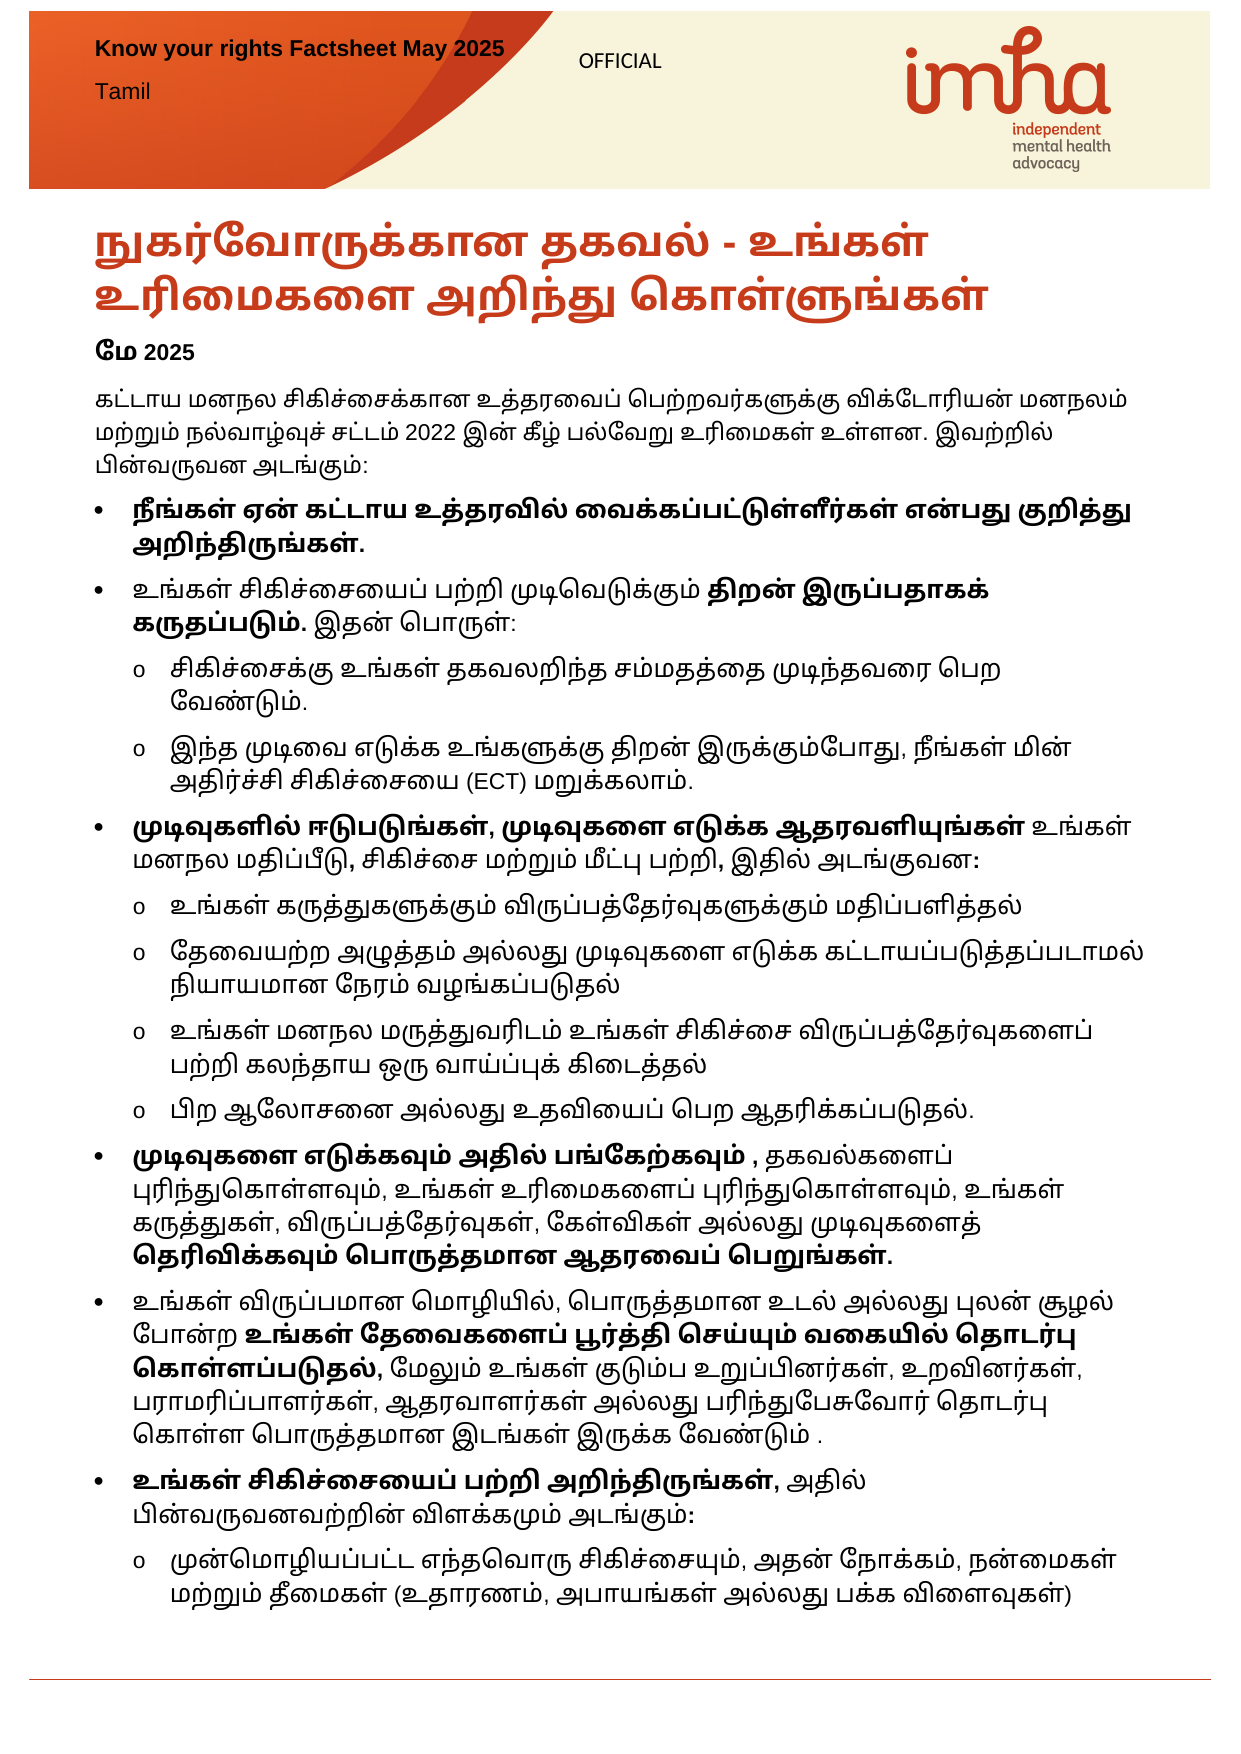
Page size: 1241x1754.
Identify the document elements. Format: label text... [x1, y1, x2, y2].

list உங்கள் கருத்துகளுக்கும் விருப்பத்தேர்வுகளுக்கும் மதிப்பளித்தல் [132, 891, 1146, 924]
list உங்கள் சிகிச்சையைப் பற்றி அறிந்திருங்கள், அதில் பின்வருவனவற்றின் விளக்கமும் அடங்கும்: [94, 1466, 1146, 1532]
list தேவையற்ற அழுத்தம் அல்லது முடிவுகளை எடுக்க கட்டாயப்படுத்தப்படாமல் நியாயமான நேரம் வழங்கப்படுதல் [132, 936, 1146, 1003]
list முன்மொழியப்பட்ட எந்தவொரு சிகிச்சையும், அதன் நோக்கம், நன்மைகள் மற்றும் தீமைகள் (உதாரணம், அபாயங்கள் அல்லது பக்க விளைவுகள்) [132, 1545, 1146, 1611]
list உங்கள் மனநல மருத்துவரிடம் உங்கள் சிகிச்சை விருப்பத்தேர்வுகளைப் பற்றி கலந்தாய ஒரு வாய்ப்புக் கிடைத்தல் [132, 1016, 1146, 1082]
list உங்கள் விருப்பமான மொழியில், பொருத்தமான உடல் அல்லது புலன் சூழல் போன்ற உங்கள் தேவைகளைப் பூர்த்தி செய்யும் வகையில் தொடர்பு கொள்ளப்படுதல், மேலும் உங்கள் குடும்ப உறுப்பினர்கள், உறவினர்கள், பராமரிப்பாளர்கள், ஆதரவாளர்கள் அல்லது பரிந்துபேசுவோர் தொடர்பு கொள்ள பொருத்தமான இடங்கள் இருக்க வேண்டும் . [94, 1286, 1146, 1453]
list முடிவுகளில் ஈடுபடுங்கள், முடிவுகளை எடுக்க ஆதரவளியுங்கள் உங்கள் மனநல மதிப்பீடு, சிகிச்சை மற்றும் மீட்பு பற்றி, இதில் அடங்குவன: [94, 811, 1146, 878]
text மே 2025 [94, 338, 1146, 370]
list முடிவுகளை எடுக்கவும் அதில் பங்கேற்கவும் , தகவல்களைப் புரிந்துகொள்ளவும், உங்கள் உரிமைகளைப் புரிந்துகொள்ளவும், உங்கள் கருத்துகள், விருப்பத்தேர்வுகள், கேள்விகள் அல்லது முடிவுகளைத் தெரிவிக்கவும் பொருத்தமான ஆதரவைப் பெறுங்கள். [94, 1141, 1146, 1274]
list இந்த முடிவை எடுக்க உங்களுக்கு திறன் இருக்கும்போது, நீங்கள் மின் அதிர்ச்சி சிகிச்சையை (ECT) மறுக்கலாம். [132, 732, 1146, 799]
list உங்கள் சிகிச்சையைப் பற்றி முடிவெடுக்கும் திறன் இருப்பதாகக் கருதப்படும். இதன் பொருள்: [94, 574, 1146, 641]
picture [29, 11, 1211, 189]
text கட்டாய மனநல சிகிச்சைக்கான உத்தரவைப் பெற்றவர்களுக்கு விக்டோரியன் மனநலம் மற்றும் நல்வாழ்வுச் சட்டம் 2022 இன் கீழ் பல்வேறு உரிமைகள் உள்ளன. இவற்றில் பின்வருவன அடங்கும்: [94, 382, 1146, 482]
list சிகிச்சைக்கு உங்கள் தகவலறிந்த சம்மதத்தை முடிந்தவரை பெற வேண்டும். [132, 653, 1146, 720]
list பிற ஆலோசனை அல்லது உதவியைப் பெற ஆதரிக்கப்படுதல். [132, 1095, 1146, 1128]
list நீங்கள் ஏன் கட்டாய உத்தரவில் வைக்கப்பட்டுள்ளீர்கள் என்பது குறித்து அறிந்திருங்கள். [94, 495, 1146, 561]
subtitle நுகர்வோருக்கான தகவல் - உங்கள் உரிமைகளை அறிந்து கொள்ளுங்கள் [94, 217, 1146, 326]
